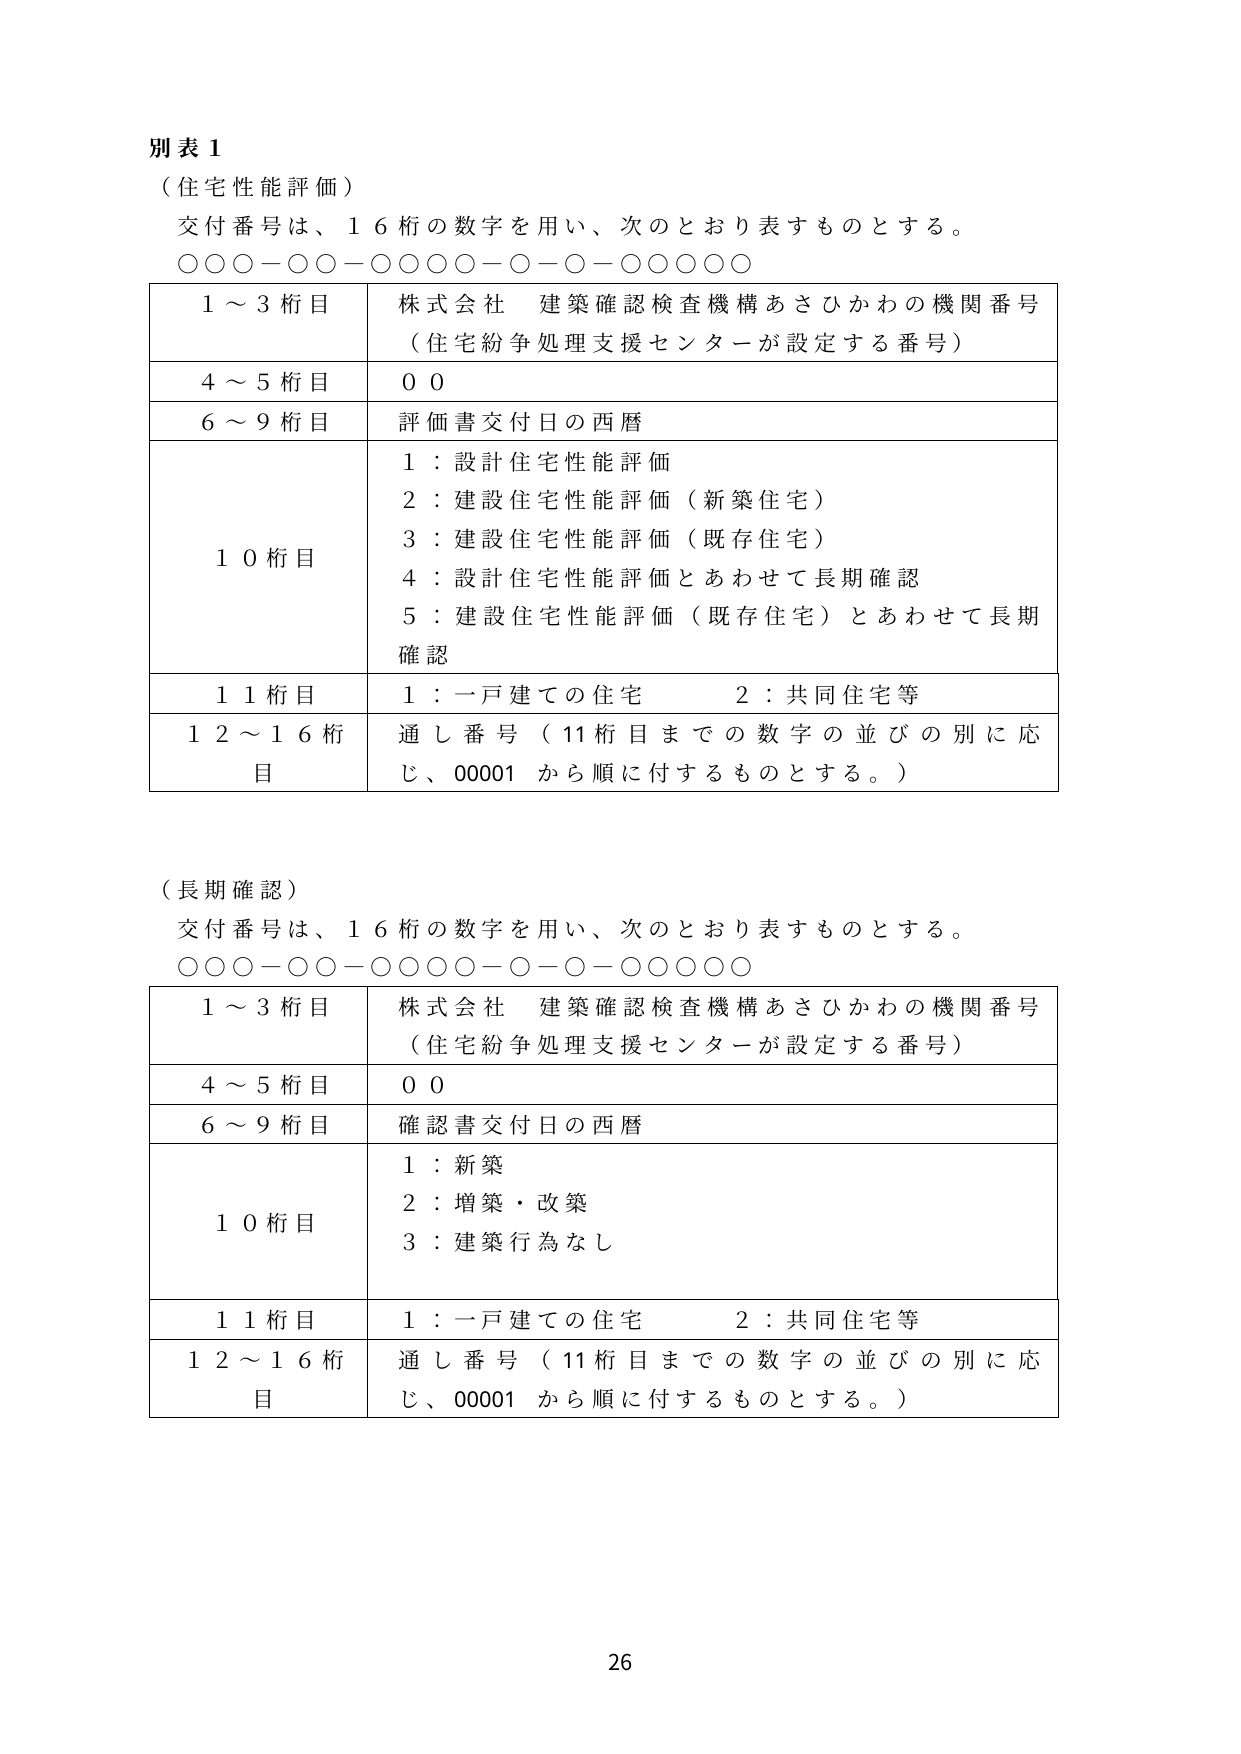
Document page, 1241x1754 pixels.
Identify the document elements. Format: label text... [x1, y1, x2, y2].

table_header 株式会社 建築確認検査機構あさひかわの機関番号（住宅紛争処理支援センターが設定する番号） [368, 284, 1057, 361]
table_cell １：一戸建ての住宅 ２：共同住宅等 [368, 674, 1058, 713]
text （長期確認） [149, 869, 1091, 908]
table_header １～３桁目 [150, 987, 367, 1064]
table_cell １２～１６桁目 [150, 714, 367, 791]
table_cell 確認書交付日の西暦 [368, 1105, 1057, 1143]
table_header 株式会社 建築確認検査機構あさひかわの機関番号（住宅紛争処理支援センターが設定する番号） [368, 987, 1057, 1064]
text （住宅性能評価） [149, 167, 1091, 205]
table_cell ６～９桁目 [150, 402, 367, 440]
text ○○○―○○―○○○○―○―○―○○○○○ [149, 947, 1091, 986]
table_cell ００ [368, 362, 1057, 401]
table_cell 通し番号（11桁目までの数字の並びの別に応じ、00001から順に付するものとする。） [368, 714, 1058, 791]
table_cell ００ [368, 1065, 1057, 1103]
table_cell ４～５桁目 [150, 1065, 367, 1103]
table_cell ６～９桁目 [150, 1105, 367, 1143]
table_cell ４～５桁目 [150, 362, 367, 401]
table_cell 評価書交付日の西暦 [368, 402, 1057, 440]
table_cell １：設計住宅性能評価 ２：建設住宅性能評価（新築住宅） ３：建設住宅性能評価（既存住宅） ４：設計住宅性能評価とあわせて長期確認 ５：建設住宅性能評価（既存住宅）とあわせて長期確認 [368, 441, 1057, 673]
table_cell １２～１６桁目 [150, 1340, 367, 1417]
table_cell 通し番号（11桁目までの数字の並びの別に応じ、00001から順に付するものとする。） [368, 1340, 1058, 1417]
table_cell １：一戸建ての住宅 ２：共同住宅等 [368, 1300, 1058, 1338]
table_cell １０桁目 [150, 441, 367, 673]
text 交付番号は、１６桁の数字を用い、次のとおり表すものとする。 [149, 908, 1091, 947]
text 別表１ [149, 128, 1091, 167]
table_cell １１桁目 [150, 674, 367, 713]
table_header １～３桁目 [150, 284, 367, 361]
table_cell １：新築 ２：増築・改築 ３：建築行為なし [368, 1144, 1057, 1299]
table_cell １１桁目 [150, 1300, 367, 1338]
text ○○○―○○―○○○○―○―○―○○○○○ [149, 244, 1091, 283]
table_cell １０桁目 [150, 1144, 367, 1299]
text 交付番号は、１６桁の数字を用い、次のとおり表すものとする。 [149, 205, 1091, 244]
